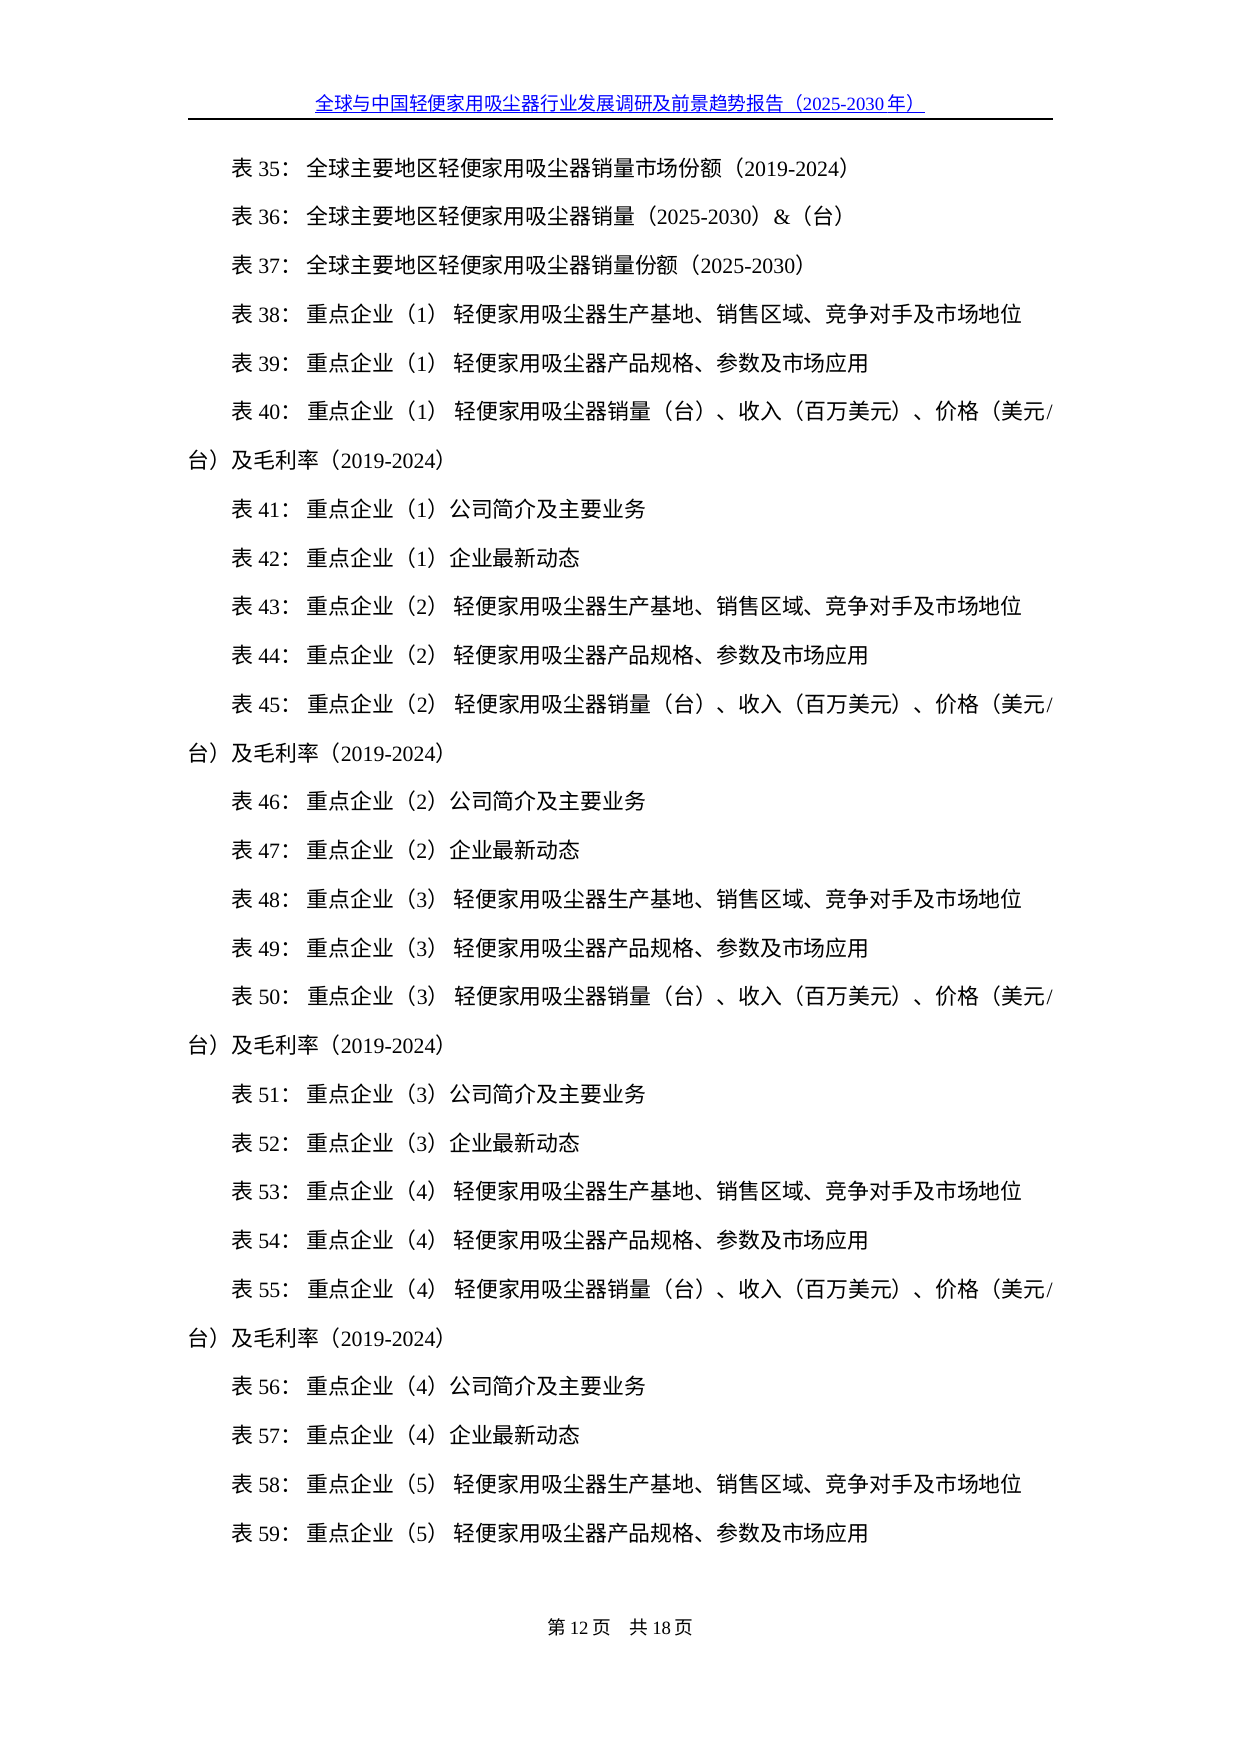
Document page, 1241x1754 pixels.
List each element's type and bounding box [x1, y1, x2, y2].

text [187, 150, 1053, 1548]
